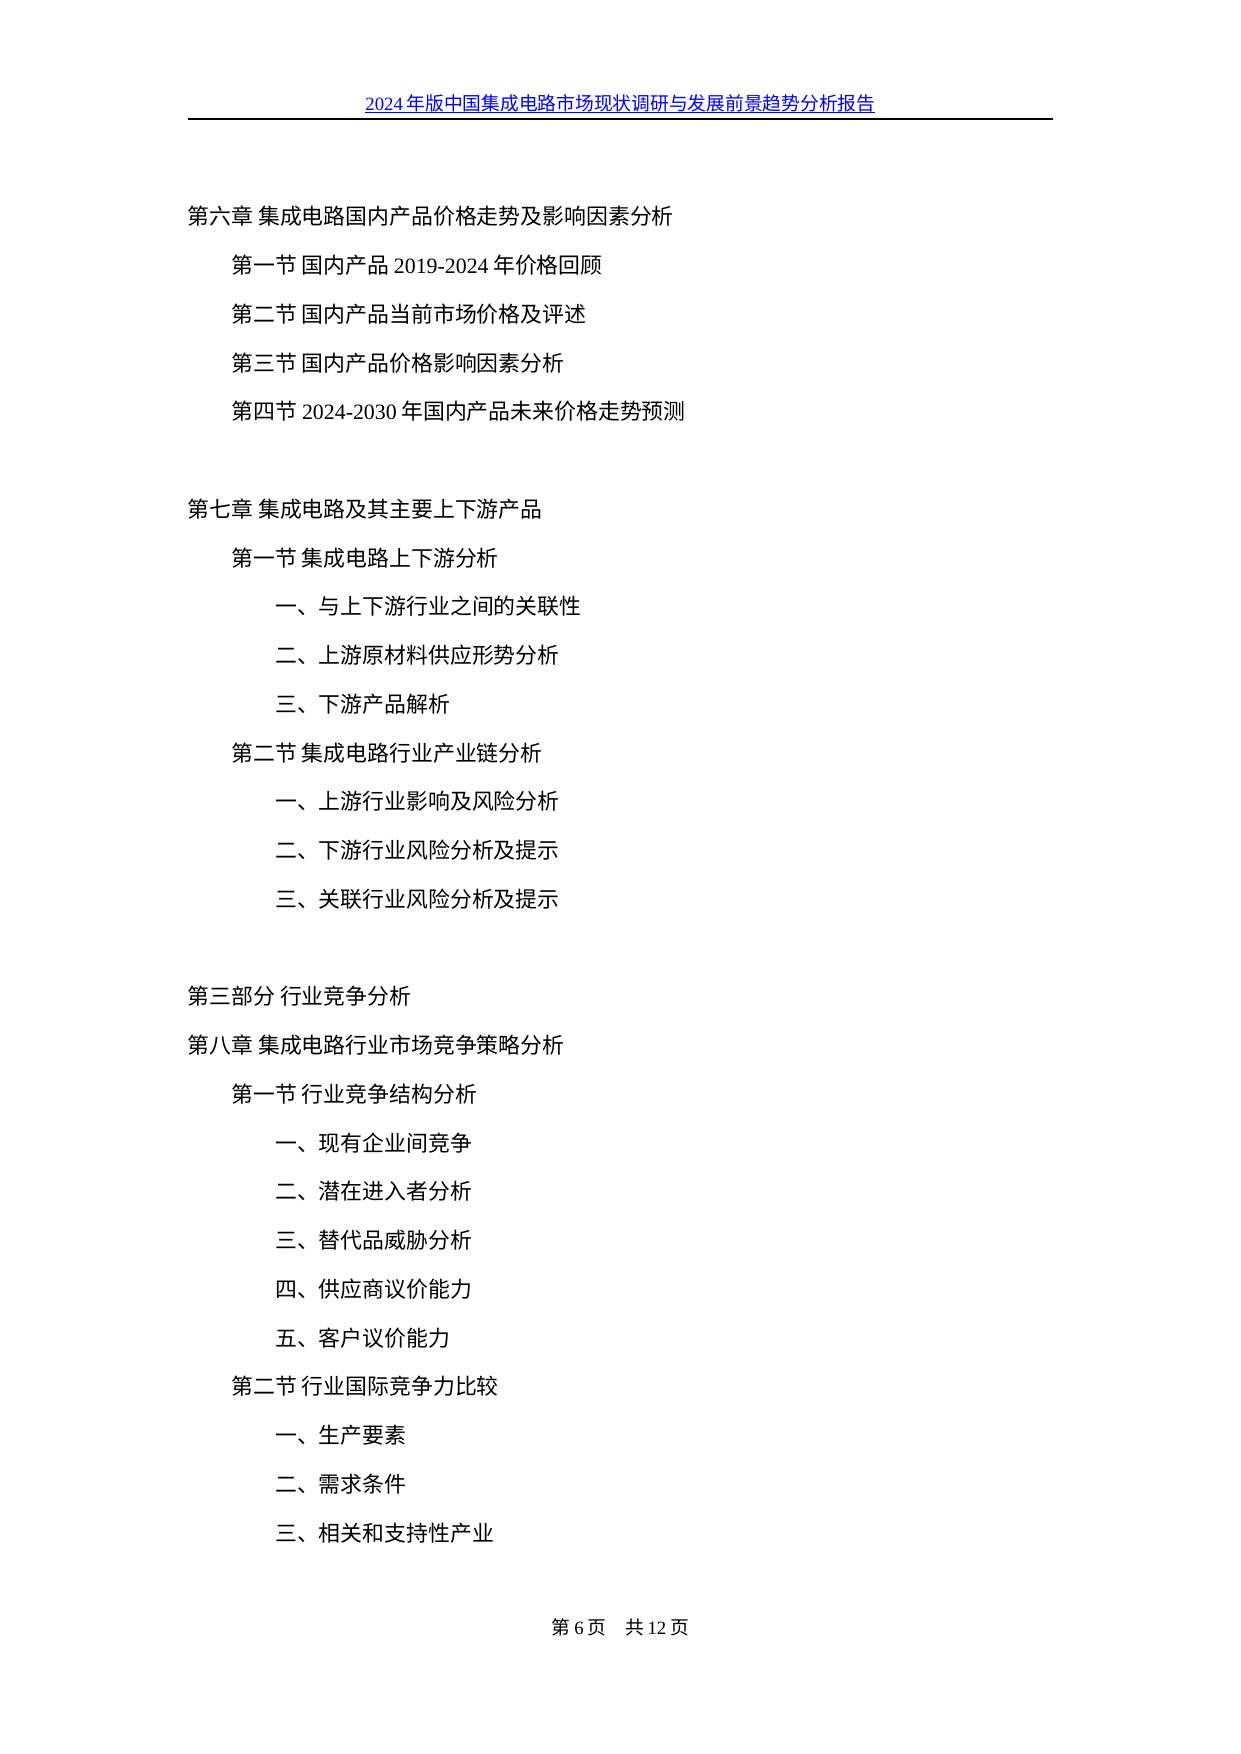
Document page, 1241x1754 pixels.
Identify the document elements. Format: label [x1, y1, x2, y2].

text [187, 150, 1053, 1548]
